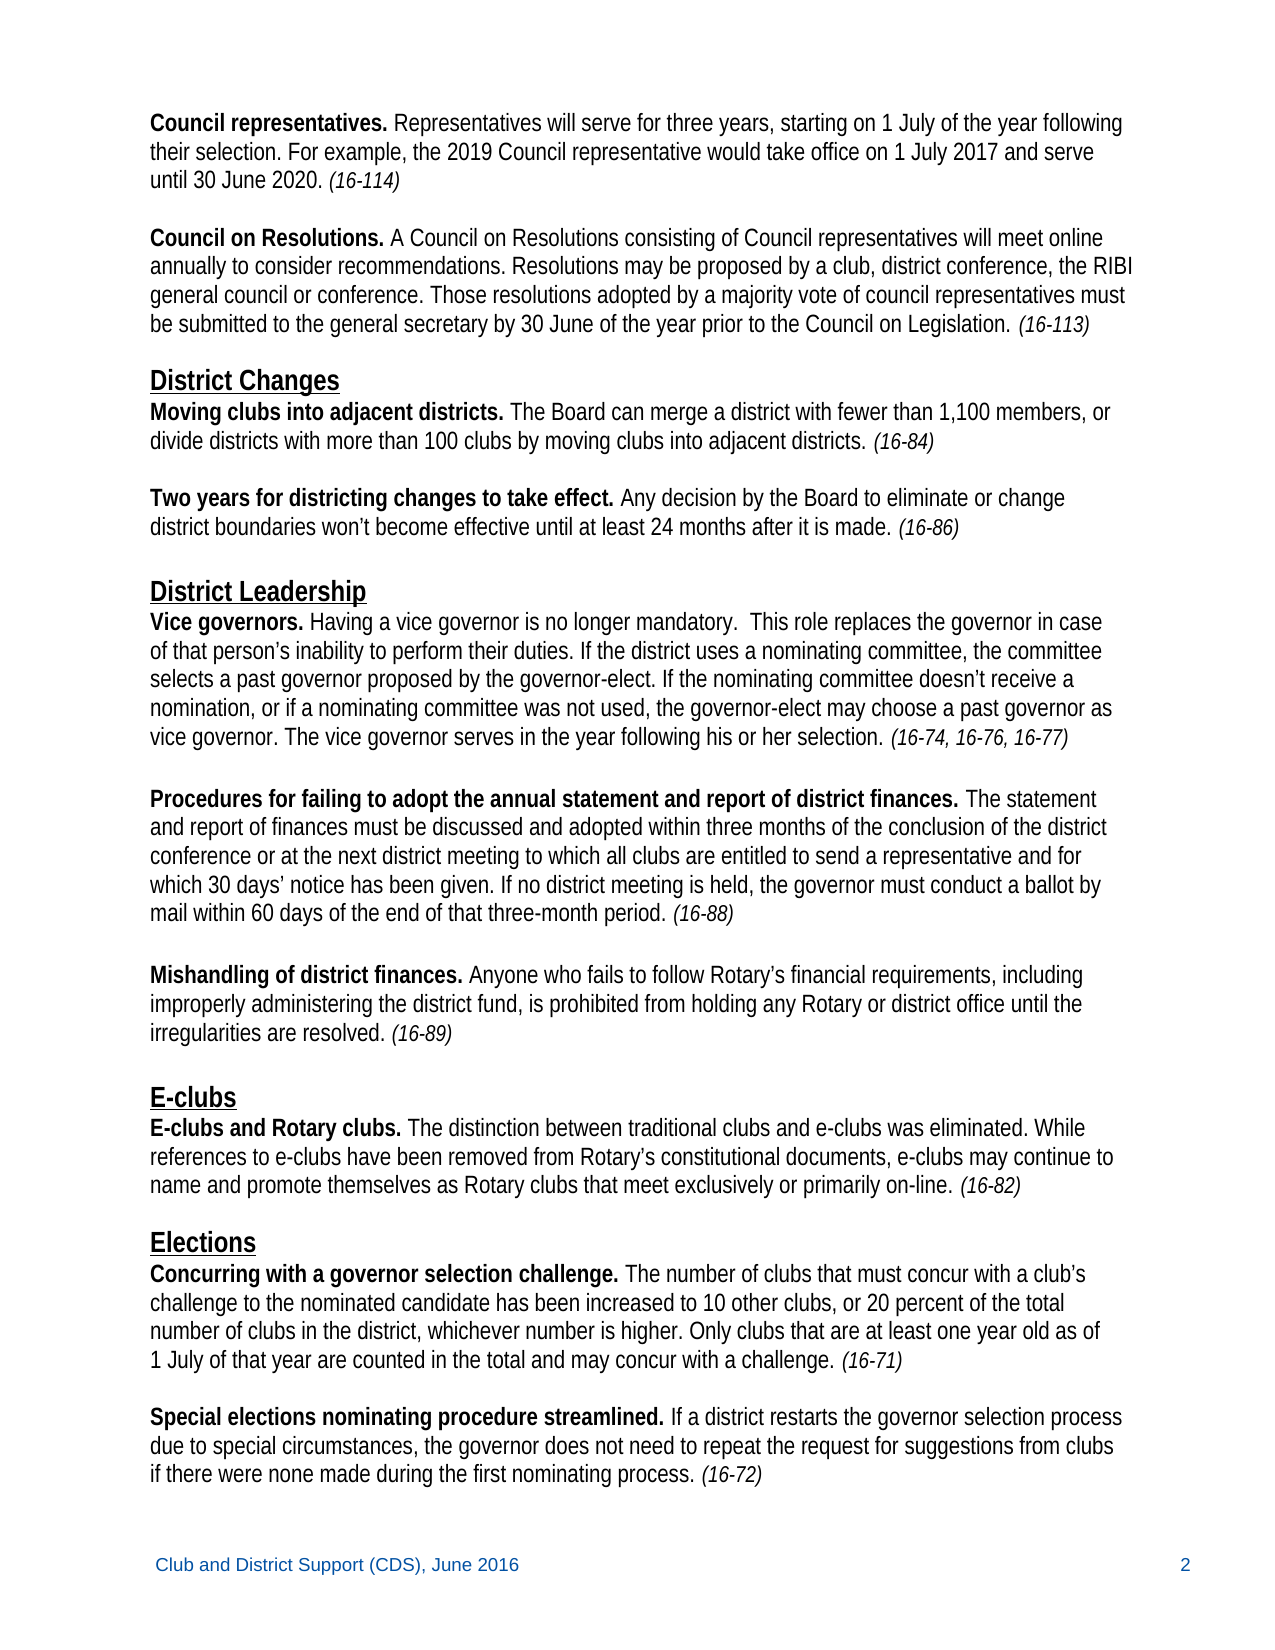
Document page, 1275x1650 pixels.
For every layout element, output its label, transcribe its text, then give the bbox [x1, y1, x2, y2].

text E-clubs [150, 1080, 1125, 1113]
text District Leadership [150, 574, 1125, 607]
text Two years for districting changes to take effect. Any decision by the Board to eliminate or change district boundaries won’t become effective until at least 24 months after it is made. (16-86) [150, 483, 1125, 540]
text Council on Resolutions. A Council on Resolutions consisting of Council representatives will meet online annually to consider recommendations. Resolutions may be proposed by a club, district conference, the RIBI general council or conference. Those resolutions adopted by a majority vote of council representatives must be submitted to the general secretary by 30 June of the year prior to the Council on Legislation. (16-113) [150, 223, 1144, 337]
text Mishandling of district finances. Anyone who fails to follow Rotary’s financial requirements, including improperly administering the district fund, is prohibited from holding any Rotary or district office until the irregularities are resolved. (16-89) [150, 960, 1125, 1046]
text Moving clubs into adjacent districts. The Board can merge a district with fewer than 1,100 members, or divide districts with more than 100 clubs by moving clubs into adjacent districts. (16-84) [150, 397, 1125, 454]
text Elections Concurring with a governor selection challenge. The number of clubs that must concur with a club’s challenge to the nominated candidate has been increased to 10 other clubs, or 20 percent of the total number of clubs in the district, whichever number is higher. Only clubs that are at least one year old as of 1 July of that year are counted in the total and may concur with a challenge. (16-71) [150, 1226, 1125, 1373]
text District Changes [150, 363, 1125, 397]
text Procedures for failing to adopt the annual statement and report of district finances. The statement and report of finances must be discussed and adopted within three months of the conclusion of the district conference or at the next district meeting to which all clubs are entitled to send a representative and for which 30 days’ notice has been given. If no district meeting is held, the governor must conduct a ballot by mail within 60 days of the end of that three-month period. (16-88) [150, 784, 1125, 927]
text Special elections nominating procedure streamlined. If a district restarts the governor selection process due to special circumstances, the governor does not need to repeat the request for suggestions from clubs if there were none made during the first nominating process. (16-72) [150, 1402, 1125, 1488]
text Council representatives. Representatives will serve for three years, starting on 1 July of the year following their selection. For example, the 2019 Council representative would take office on 1 July 2017 and serve until 30 June 2020. (16-114) [150, 108, 1125, 194]
text Vice governors. Having a vice governor is no longer mandatory. This role replaces the governor in case of that person’s inability to perform their duties. If the district uses a nominating committee, the committee selects a past governor proposed by the governor-elect. If the nominating committee doesn’t receive a nomination, or if a nominating committee was not used, the governor-elect may choose a past governor as vice governor. The vice governor serves in the year following his or her selection. (16-74, 16-76, 16-77) [150, 607, 1125, 750]
text E-clubs and Rotary clubs. The distinction between traditional clubs and e-clubs was eliminated. While references to e-clubs have been removed from Rotary’s constitutional documents, e-clubs may continue to name and promote themselves as Rotary clubs that meet exclusively or primarily on-line. (16-82) [150, 1113, 1125, 1199]
